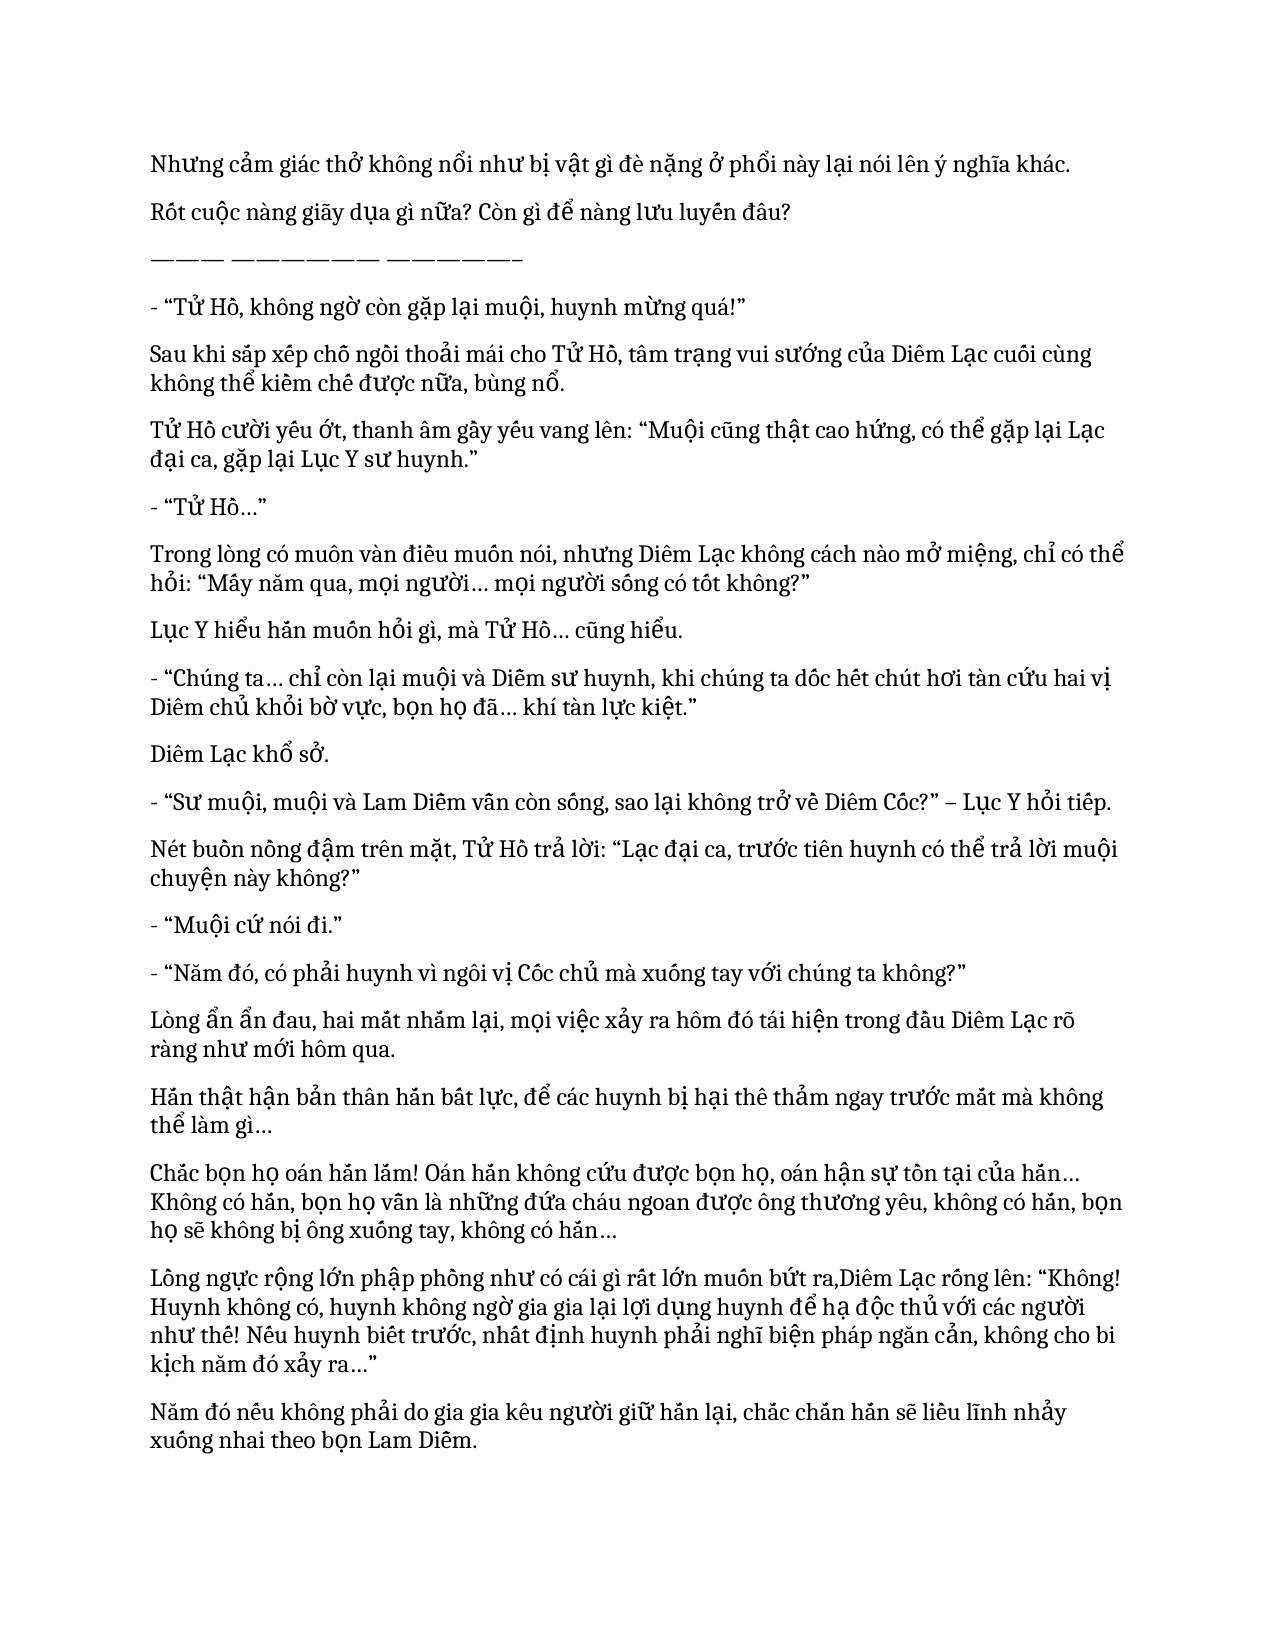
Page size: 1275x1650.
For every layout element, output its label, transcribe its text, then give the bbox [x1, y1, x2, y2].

text - “Tử Hồ, không ngờ còn gặp lại muội, huynh mừng quá!” [150, 292, 1125, 321]
text ——— —————— —————– [150, 245, 1125, 274]
text Sau khi sắp xếp chỗ ngồi thoải mái cho Tử Hồ, tâm trạng vui sướng của Diêm Lạc cuối cùng không thể kiềm chế được nữa, bùng nổ. [150, 340, 1125, 397]
text Hắn thật hận bản thân hắn bất lực, để các huynh bị hại thê thảm ngay trước mắt mà không thể làm gì… [150, 1082, 1125, 1140]
text Diêm Lạc khổ sở. [150, 740, 1125, 769]
text Tử Hồ cười yếu ớt, thanh âm gầy yếu vang lên: “Muội cũng thật cao hứng, có thể gặp lại Lạc đại ca, gặp lại Lục Y sư huynh.” [150, 416, 1125, 474]
text Nhưng cảm giác thở không nổi như bị vật gì đè nặng ở phổi này lại nói lên ý nghĩa khác. [150, 150, 1125, 179]
text - “Sư muội, muội và Lam Diễm vẫn còn sống, sao lại không trở về Diêm Cốc?” – Lục Y hỏi tiếp. [150, 787, 1125, 816]
text Lục Y hiểu hắn muốn hỏi gì, mà Tử Hồ… cũng hiểu. [150, 616, 1125, 645]
text - “Muội cứ nói đi.” [150, 911, 1125, 940]
text Trong lòng có muôn vàn điều muốn nói, nhưng Diêm Lạc không cách nào mở miệng, chỉ có thể hỏi: “Mấy năm qua, mọi người… mọi người sống có tốt không?” [150, 540, 1125, 597]
text - “Chúng ta… chỉ còn lại muội và Diễm sư huynh, khi chúng ta dốc hết chút hơi tàn cứu hai vị Diêm chủ khỏi bờ vực, bọn họ đã… khí tàn lực kiệt.” [150, 664, 1125, 721]
text - “Năm đó, có phải huynh vì ngôi vị Cốc chủ mà xuống tay với chúng ta không?” [150, 959, 1125, 987]
text Chắc bọn họ oán hắn lắm! Oán hắn không cứu được bọn họ, oán hận sự tồn tại của hắn… Không có hắn, bọn họ vẫn là những đứa cháu ngoan được ông thương yêu, không có hắn, bọn họ sẽ không bị ông xuống tay, không có hắn… [150, 1159, 1125, 1245]
text Năm đó nếu không phải do gia gia kêu người giữ hắn lại, chắc chắn hắn sẽ liều lĩnh nhảy xuống nhai theo bọn Lam Diễm. [150, 1397, 1125, 1455]
text Nét buồn nồng đậm trên mặt, Tử Hồ trả lời: “Lạc đại ca, trước tiên huynh có thể trả lời muội chuyện này không?” [150, 835, 1125, 892]
text Lồng ngực rộng lớn phập phồng như có cái gì rất lớn muốn bứt ra,Diêm Lạc rống lên: “Không! Huynh không có, huynh không ngờ gia gia lại lợi dụng huynh để hạ độc thủ với các người như thế! Nếu huynh biết trước, nhất định huynh phải nghĩ biện pháp ngăn cản, không cho bi kịch năm đó xảy ra…” [150, 1264, 1125, 1379]
text Lòng ẩn ẩn đau, hai mắt nhắm lại, mọi việc xảy ra hôm đó tái hiện trong đầu Diêm Lạc rõ ràng như mới hôm qua. [150, 1006, 1125, 1064]
text - “Tử Hồ…” [150, 492, 1125, 521]
text Rốt cuộc nàng giãy dụa gì nữa? Còn gì để nàng lưu luyến đâu? [150, 197, 1125, 226]
